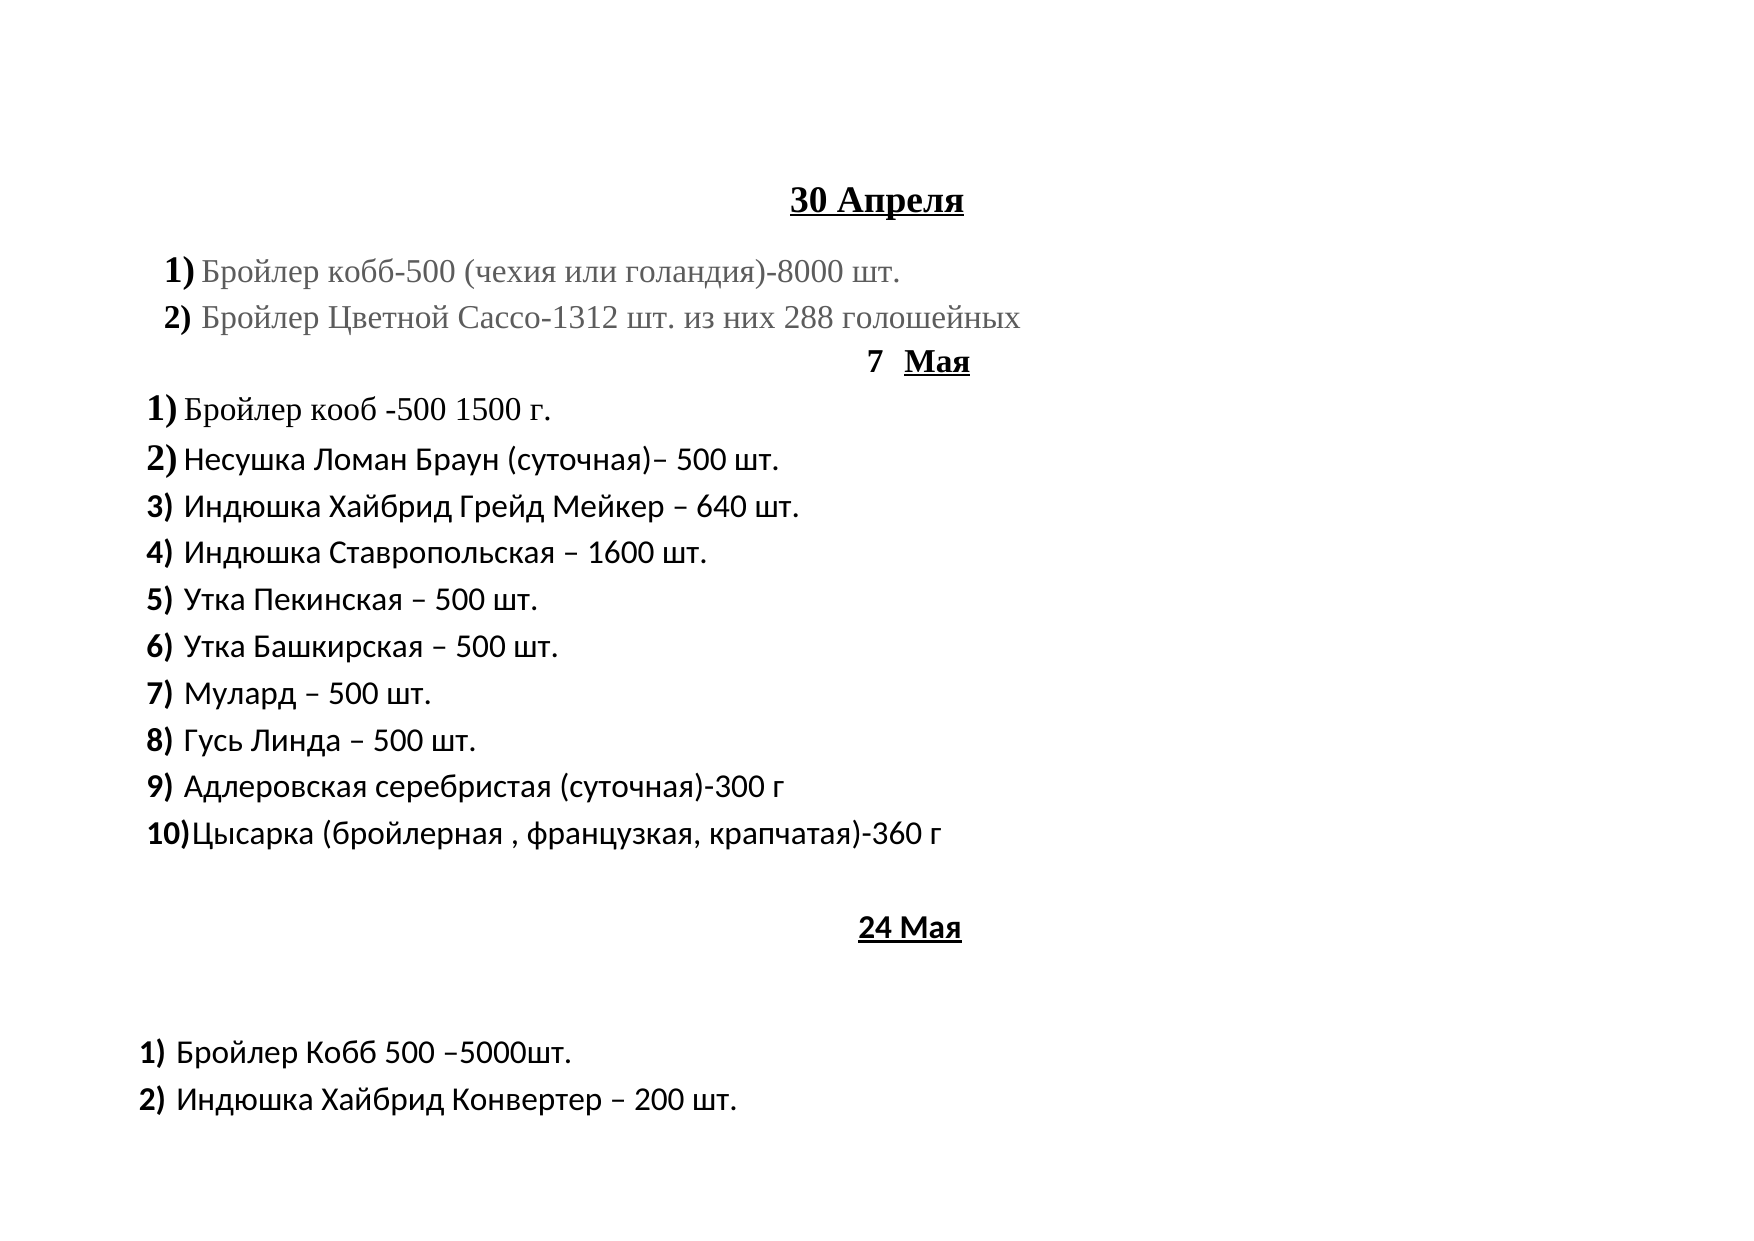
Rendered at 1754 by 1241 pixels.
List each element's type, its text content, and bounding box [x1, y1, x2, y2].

list Бройлер кооб -500 1500 г. [146, 385, 1636, 428]
list Индюшка Хайбрид Грейд Мейкер – 640 шт. [146, 485, 1636, 525]
list Утка Башкирская – 500 шт. [146, 625, 1636, 666]
list Бройлер кобб-500 (чехия или голандия)-8000 шт. [163, 248, 1636, 291]
list Мулард – 500 шт. [146, 672, 1636, 712]
list Несушка Ломан Браун (суточная)– 500 шт. [146, 435, 1636, 478]
list Цысарка (бройлерная , французкая, крапчатая)-360 г [146, 812, 1636, 853]
list Бройлер Цветной Сассо-1312 шт. из них 288 голошейных [163, 297, 1636, 336]
list Индюшка Хайбрид Конвертер – 200 шт. [138, 1078, 1636, 1119]
list Утка Пекинская – 500 шт. [146, 578, 1636, 619]
list Адлеровская серебристая (суточная)-300 г [146, 765, 1636, 806]
list Бройлер Кобб 500 –5000шт. [138, 1031, 1636, 1072]
list Индюшка Ставропольская – 1600 шт. [146, 531, 1636, 572]
list 24 Мая [184, 906, 1636, 946]
list Мая [201, 341, 1636, 379]
text 30 Апреля [118, 177, 1636, 220]
list Гусь Линда – 500 шт. [146, 718, 1636, 759]
